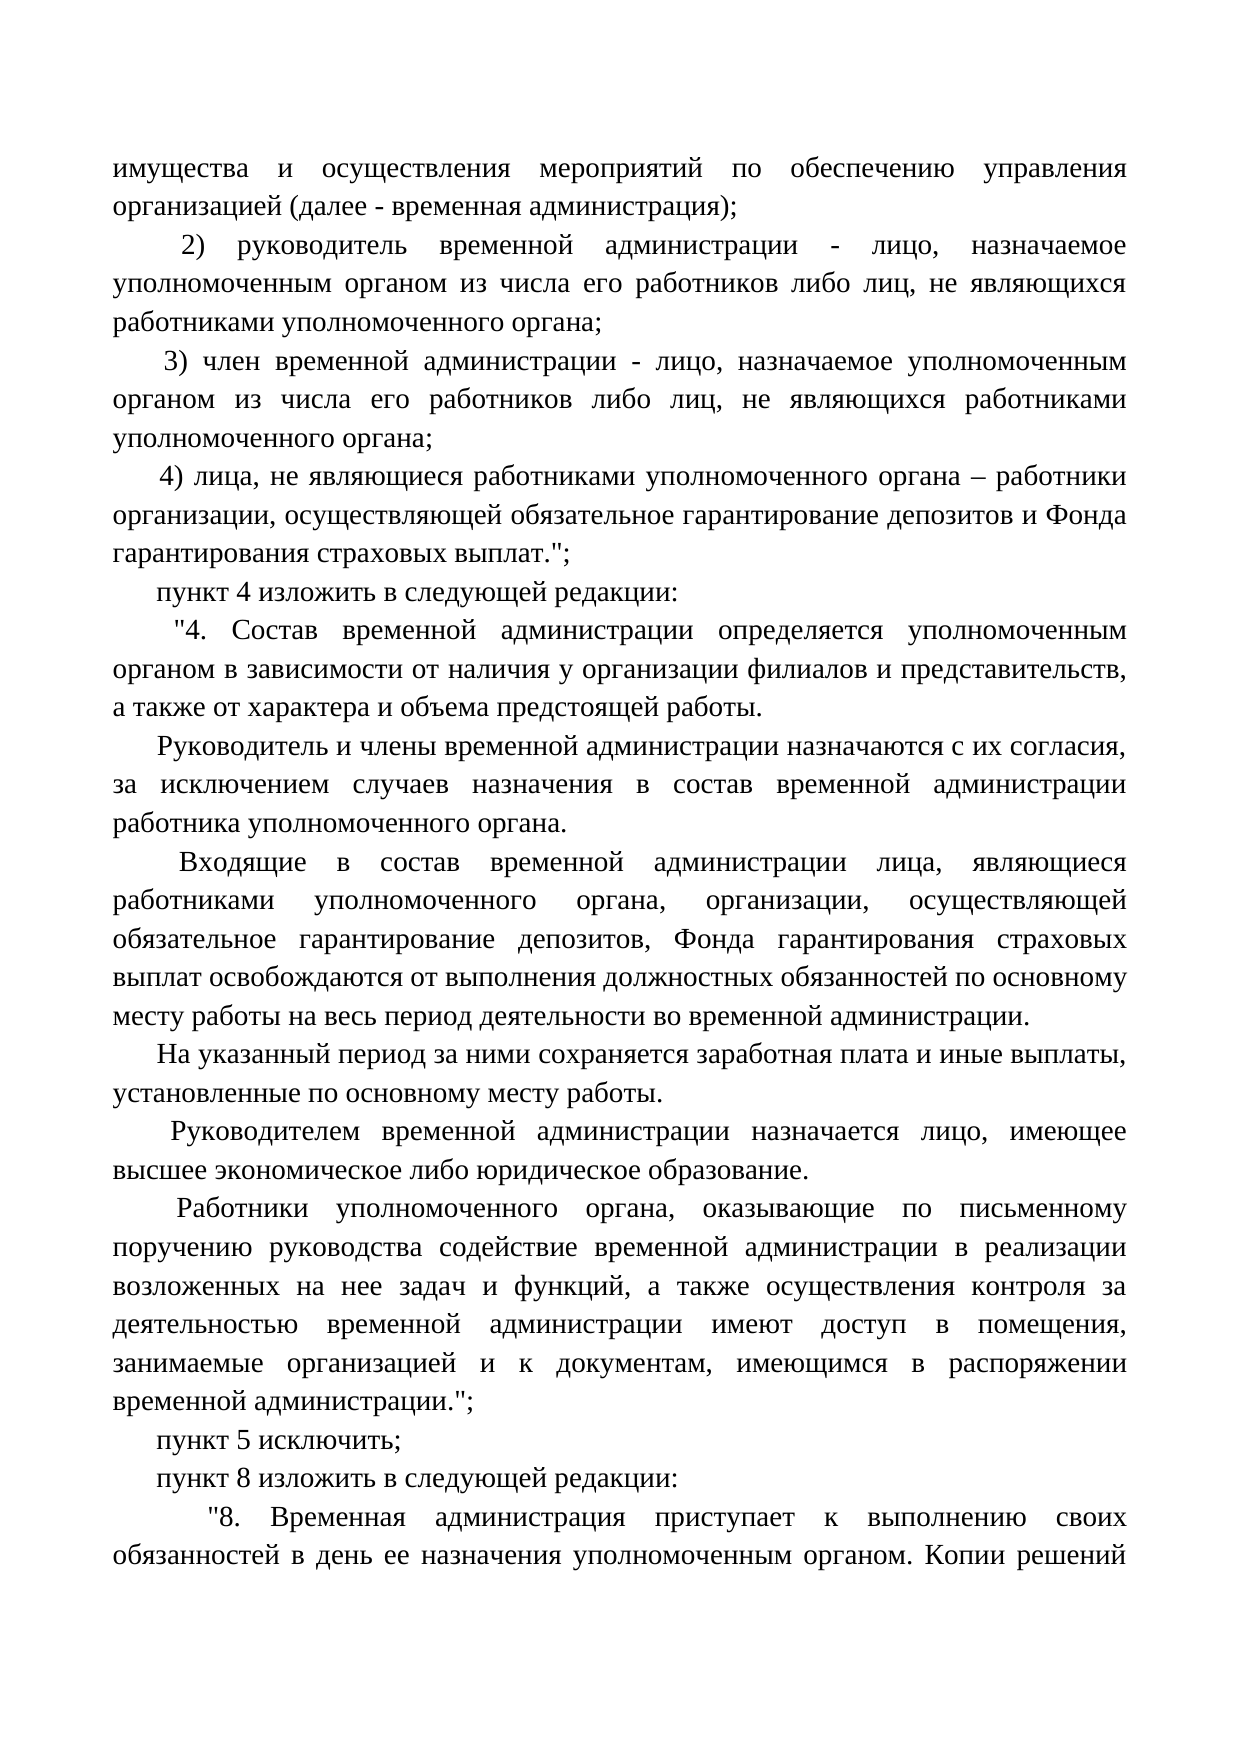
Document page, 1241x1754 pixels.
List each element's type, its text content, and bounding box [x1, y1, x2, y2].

text 2) руководитель временной администрации - лицо, назначаемое уполномоченным органом из числа его работников либо лиц, не являющихся работниками уполномоченного органа; [112, 227, 1128, 338]
text На указанный период за ними сохраняется заработная плата и иные выплаты, установленные по основному месту работы. [112, 1036, 1128, 1108]
text Работники уполномоченного органа, оказывающие по письменному поручению руководства содействие временной администрации в реализации возложенных на нее задач и функций, а также осуществления контроля за деятельностью временной администрации имеют доступ в помещения, занимаемые организацией и к документам, имеющимся в распоряжении временной администрации."; [112, 1191, 1128, 1417]
text пункт 8 изложить в следующей редакции: [112, 1460, 1128, 1494]
text 4) лица, не являющиеся работниками уполномоченного органа – работники организации, осуществляющей обязательное гарантирование депозитов и Фонда гарантирования страховых выплат."; [112, 458, 1128, 569]
text пункт 5 исключить; [112, 1422, 1128, 1455]
text Руководителем временной администрации назначается лицо, имеющее высшее экономическое либо юридическое образование. [112, 1113, 1128, 1186]
text Руководитель и члены временной администрации назначаются с их согласия, за исключением случаев назначения в состав временной администрации работника уполномоченного органа. [112, 728, 1128, 839]
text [112, 150, 1128, 222]
text "4. Состав временной администрации определяется уполномоченным органом в зависимости от наличия у организации филиалов и представительств, а также от характера и объема предстоящей работы. [112, 612, 1128, 723]
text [112, 1499, 1128, 1571]
text пункт 4 изложить в следующей редакции: [112, 574, 1128, 607]
text 3) член временной администрации - лицо, назначаемое уполномоченным органом из числа его работников либо лиц, не являющихся работниками уполномоченного органа; [112, 343, 1128, 453]
text Входящие в состав временной администрации лица, являющиеся работниками уполномоченного органа, организации, осуществляющей обязательное гарантирование депозитов, Фонда гарантирования страховых выплат освобождаются от выполнения должностных обязанностей по основному месту работы на весь период деятельности во временной администрации. [112, 844, 1128, 1031]
